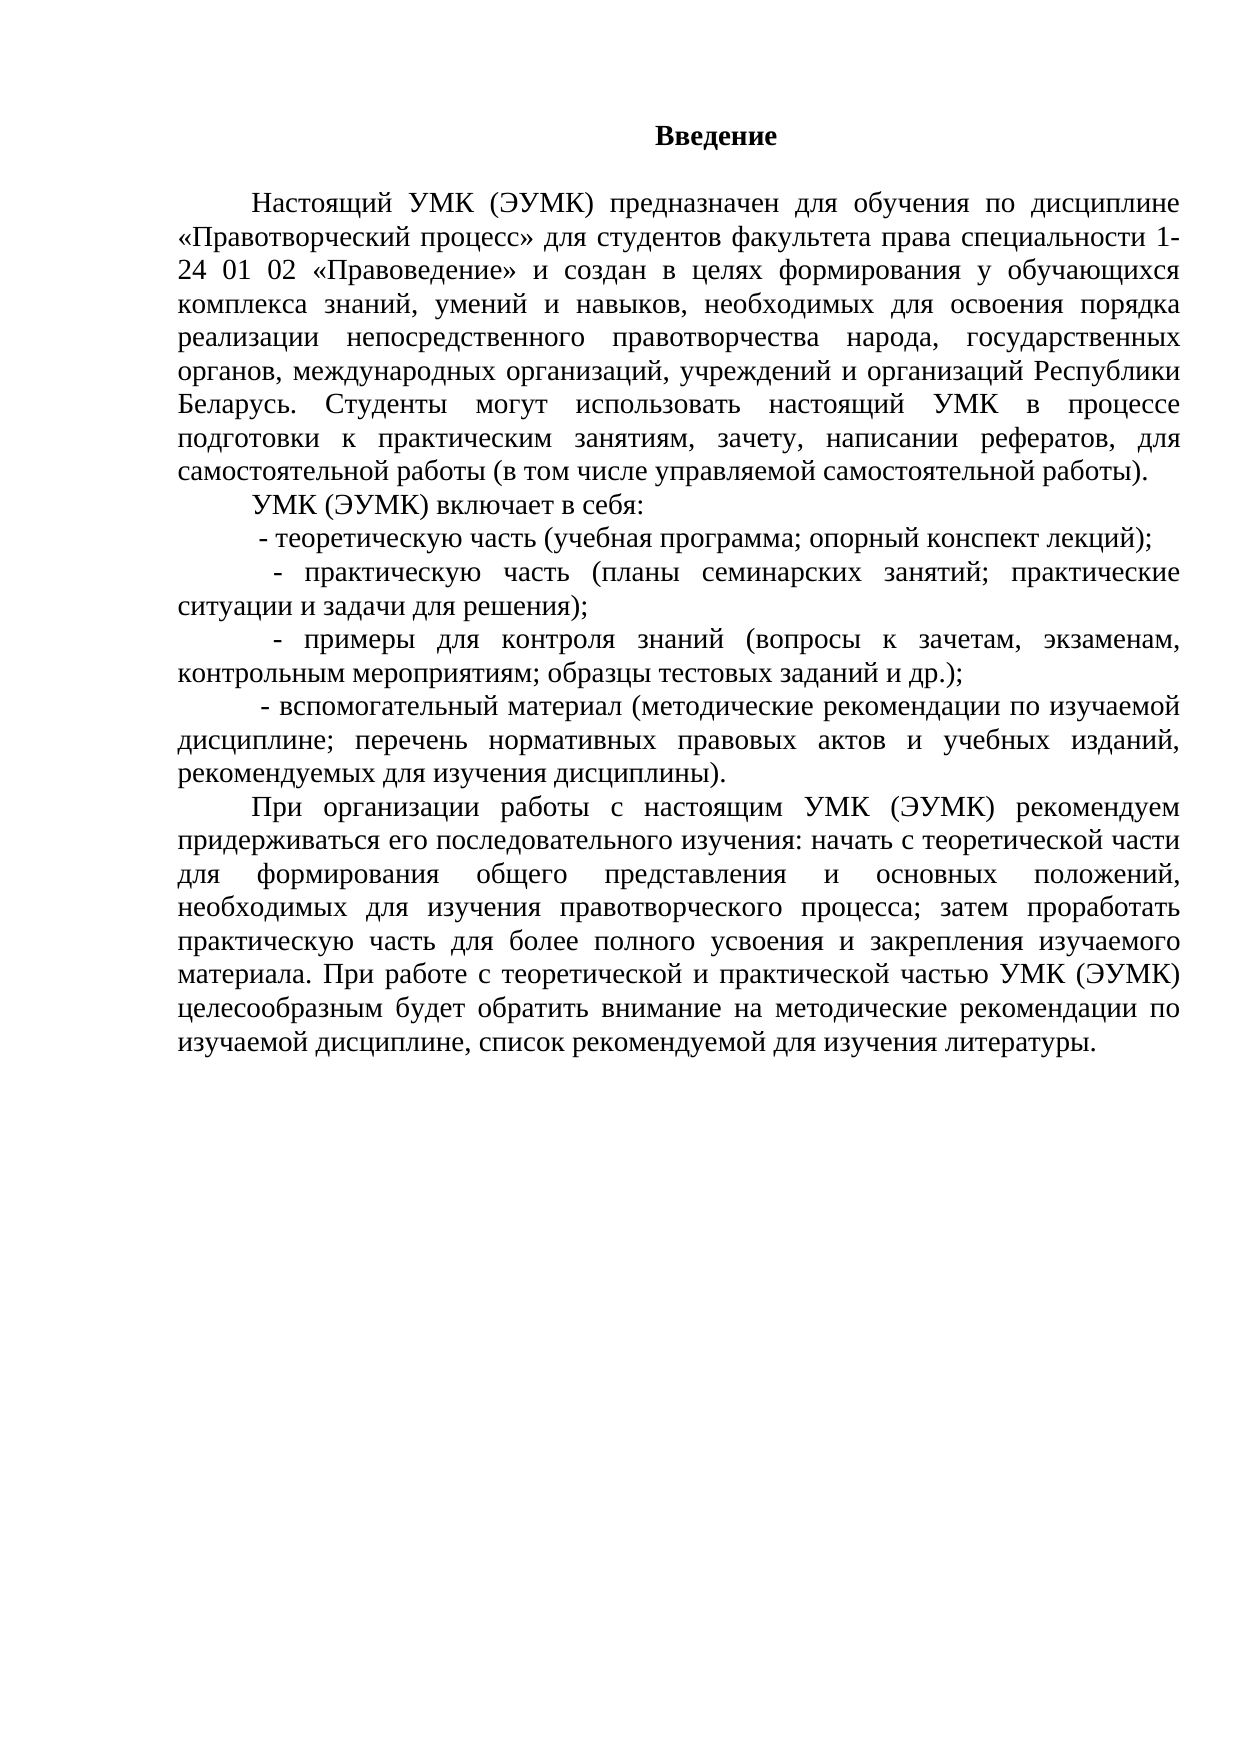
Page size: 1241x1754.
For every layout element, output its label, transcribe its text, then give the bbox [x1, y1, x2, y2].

text - практическую часть (планы семинарских занятий; практические ситуации и задачи для решения); [177, 554, 1181, 621]
text При организации работы с настоящим УМК (ЭУМК) рекомендуем придерживаться его последовательного изучения: начать с теоретической части для формирования общего представления и основных положений, необходимых для изучения правотворческого процесса; затем проработать практическую часть для более полного усвоения и закрепления изучаемого материала. При работе с теоретической и практической частью УМК (ЭУМК) целесообразным будет обратить внимание на методические рекомендации по изучаемой дисциплине, список рекомендуемой для изучения литературы. [177, 789, 1181, 1057]
text Настоящий УМК (ЭУМК) предназначен для обучения по дисциплине «Правотворческий процесс» для студентов факультета права специальности 1-24 01 02 «Правоведение» и создан в целях формирования у обучающихся комплекса знаний, умений и навыков, необходимых для освоения порядка реализации непосредственного правотворчества народа, государственных органов, международных организаций, учреждений и организаций Республики Беларусь. Студенты могут использовать настоящий УМК в процессе подготовки к практическим занятиям, зачету, написании рефератов, для самостоятельной работы (в том числе управляемой самостоятельной работы). [177, 185, 1181, 487]
text - вспомогательный материал (методические рекомендации по изучаемой дисциплине; перечень нормативных правовых актов и учебных изданий, рекомендуемых для изучения дисциплины). [177, 688, 1181, 789]
text УМК (ЭУМК) включает в себя: [177, 487, 1181, 521]
text - теоретическую часть (учебная программа; опорный конспект лекций); [177, 521, 1181, 554]
text - примеры для контроля знаний (вопросы к зачетам, экзаменам, контрольным мероприятиям; образцы тестовых заданий и др.); [177, 621, 1181, 688]
text Введение [177, 118, 1181, 152]
